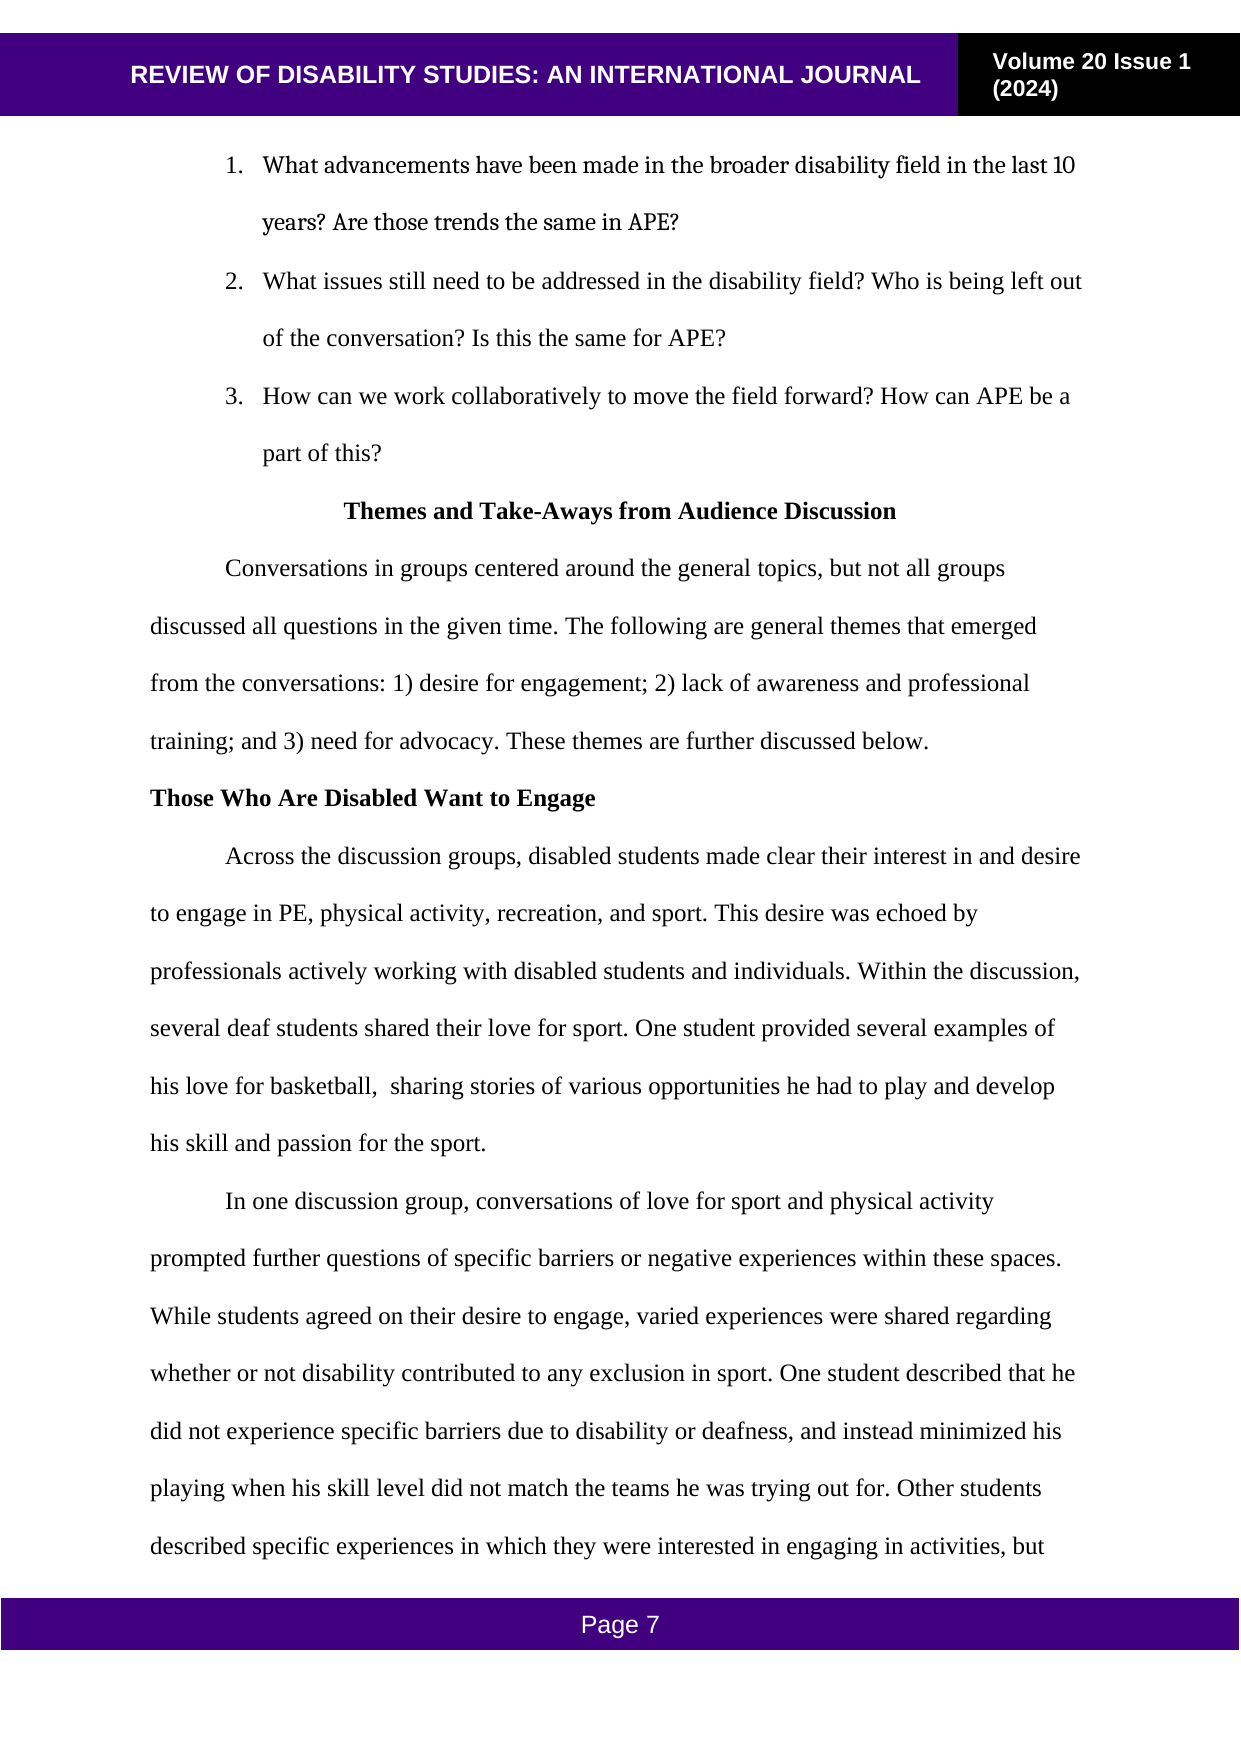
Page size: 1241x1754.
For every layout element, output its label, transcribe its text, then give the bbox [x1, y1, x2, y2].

list What issues still need to be addressed in the disability field? Who is being left out of the conversation? Is this the same for APE? [225, 266, 1090, 352]
text Across the discussion groups, disabled students made clear their interest in and desire to engage in PE, physical activity, recreation, and sport. This desire was echoed by professionals actively working with disabled students and individuals. Within the discussion, several deaf students shared their love for sport. One student provided several examples of his love for basketball, sharing stories of various opportunities he had to play and develop his skill and passion for the sport. [150, 841, 1090, 1157]
list How can we work collaboratively to move the field forward? How can APE be a part of this? [225, 381, 1090, 467]
text Those Who Are Disabled Want to Engage [150, 783, 1090, 812]
text Conversations in groups centered around the general topics, but not all groups discussed all questions in the given time. The following are general themes that emerged from the conversations: 1) desire for engagement; 2) lack of awareness and professional training; and 3) need for advocacy. These themes are further discussed below. [150, 553, 1090, 754]
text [150, 1186, 1090, 1559]
subtitle Themes and Take-Aways from Audience Discussion [150, 496, 1090, 524]
list What advancements have been made in the broader disability field in the last 10 years? Are those trends the same in APE? [225, 150, 1090, 237]
